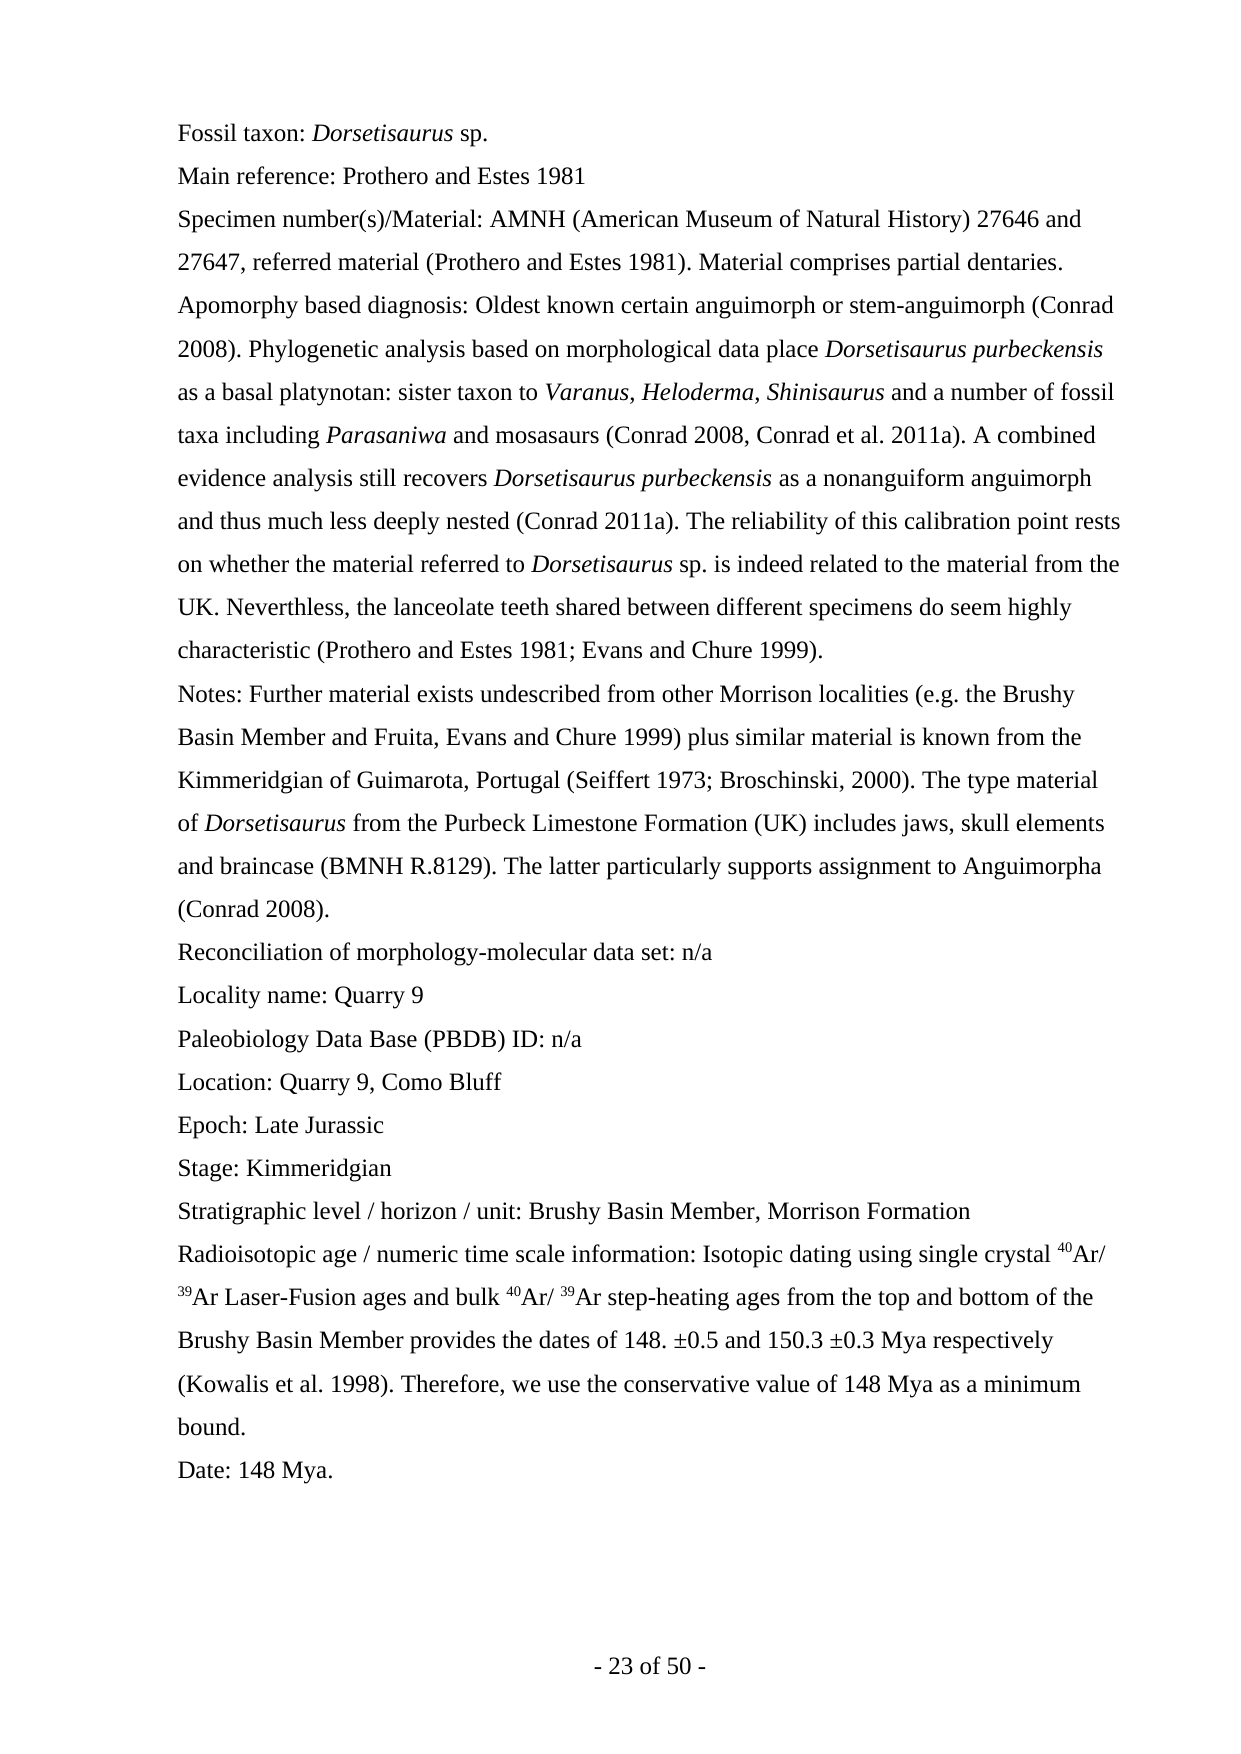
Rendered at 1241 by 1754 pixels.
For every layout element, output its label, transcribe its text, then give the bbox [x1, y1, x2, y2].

text Fossil taxon: Dorsetisaurus sp. Main reference: Prothero and Estes 1981 [177, 118, 1122, 190]
text Paleobiology Data Base (PBDB) ID: n/a [177, 1024, 1122, 1052]
text Date: 148 Mya. [177, 1455, 1122, 1484]
text Stratigraphic level / horizon / unit: Brushy Basin Member, Morrison Formation [177, 1196, 1122, 1225]
text Specimen number(s)/Material: AMNH (American Museum of Natural History) 27646 and 27647, referred material (Prothero and Estes 1981). Material comprises partial dentaries. [177, 204, 1122, 276]
text Locality name: Quarry 9 [177, 981, 1122, 1009]
text Apomorphy based diagnosis: Oldest known certain anguimorph or stem-anguimorph (Conrad 2008). Phylogenetic analysis based on morphological data place Dorsetisaurus purbeckensis as a basal platynotan: sister taxon to Varanus, Heloderma, Shinisaurus and a number of fossil taxa including Parasaniwa and mosasaurs (Conrad 2008, Conrad et al. 2011a). A combined evidence analysis still recovers Dorsetisaurus purbeckensis as a nonanguiform anguimorph and thus much less deeply nested (Conrad 2011a). The reliability of this calibration point rests on whether the material referred to Dorsetisaurus sp. is indeed related to the material from the UK. Neverthless, the lanceolate teeth shared between different specimens do seem highly characteristic (Prothero and Estes 1981; Evans and Chure 1999). [177, 291, 1122, 664]
text Radioisotopic age / numeric time scale information: Isotopic dating using single crystal 40Ar/ 39Ar Laser-Fusion ages and bulk 40Ar/ 39Ar step-heating ages from the top and bottom of the Brushy Basin Member provides the dates of 148. ±0.5 and 150.3 ±0.3 Mya respectively (Kowalis et al. 1998). Therefore, we use the conservative value of 148 Mya as a minimum bound. [177, 1239, 1122, 1441]
text Notes: Further material exists undescribed from other Morrison localities (e.g. the Brushy Basin Member and Fruita, Evans and Chure 1999) plus similar material is known from the Kimmeridgian of Guimarota, Portugal (Seiffert 1973; Broschinski, 2000). The type material of Dorsetisaurus from the Purbeck Limestone Formation (UK) includes jaws, skull elements and braincase (BMNH R.8129). The latter particularly supports assignment to Anguimorpha (Conrad 2008). [177, 679, 1122, 923]
text Reconciliation of morphology-molecular data set: n/a [177, 937, 1122, 966]
text Stage: Kimmeridgian [177, 1153, 1122, 1182]
text Location: Quarry 9, Como Bluff Epoch: Late Jurassic [177, 1067, 1122, 1139]
